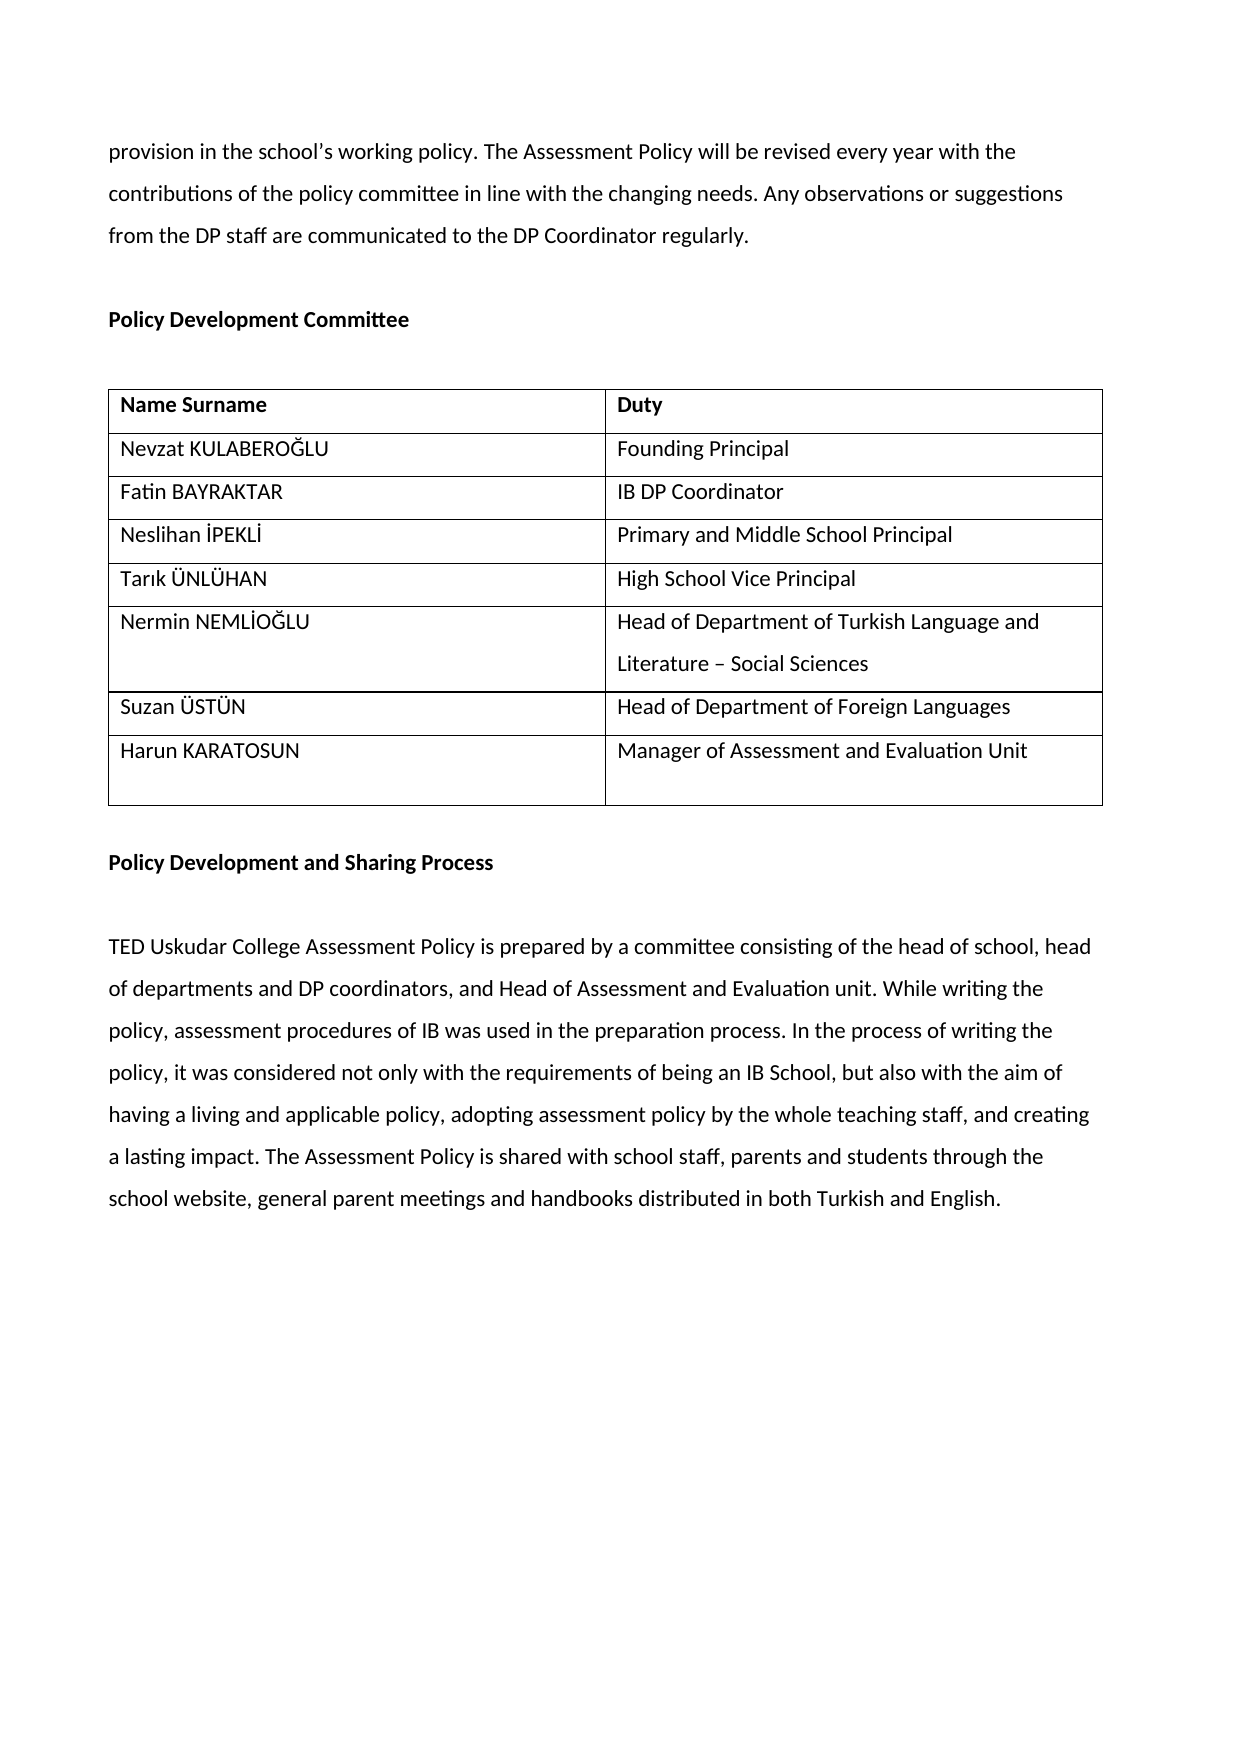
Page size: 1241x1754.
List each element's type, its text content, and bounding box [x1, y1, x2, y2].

table_cell Nevzat KULABEROĞLU [109, 434, 605, 476]
text Policy Development Committee [108, 305, 1103, 333]
text TED Uskudar College Assessment Policy is prepared by a committee consisting of the head of school, head of departments and DP coordinators, and Head of Assessment and Evaluation unit. While writing the policy, assessment procedures of IB was used in the preparation process. In the process of writing the policy, it was considered not only with the requirements of being an IB School, but also with the aim of having a living and applicable policy, adopting assessment policy by the whole teaching staff, and creating a lasting impact. The Assessment Policy is shared with school staff, parents and students through the school website, general parent meetings and handbooks distributed in both Turkish and English. [108, 932, 1103, 1212]
table_cell Founding Principal [606, 434, 1102, 476]
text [108, 137, 1103, 249]
table_cell Head of Department of Foreign Languages [606, 693, 1102, 735]
table_cell Nermin NEMLİOĞLU [109, 607, 605, 691]
table_cell Head of Department of Turkish Language and Literature – Social Sciences [606, 607, 1102, 691]
table_cell IB DP Coordinator [606, 477, 1102, 519]
table_cell Neslihan İPEKLİ [109, 520, 605, 563]
table_cell Harun KARATOSUN [109, 736, 605, 805]
table_cell High School Vice Principal [606, 564, 1102, 606]
table_cell Primary and Middle School Principal [606, 520, 1102, 563]
table_cell Manager of Assessment and Evaluation Unit [606, 736, 1102, 805]
table_cell Tarık ÜNLÜHAN [109, 564, 605, 606]
text Policy Development and Sharing Process [108, 848, 1103, 876]
table_cell Suzan ÜSTÜN [109, 693, 605, 735]
table_header Name Surname [109, 390, 605, 433]
table_header Duty [606, 390, 1102, 433]
table_cell Fatin BAYRAKTAR [109, 477, 605, 519]
